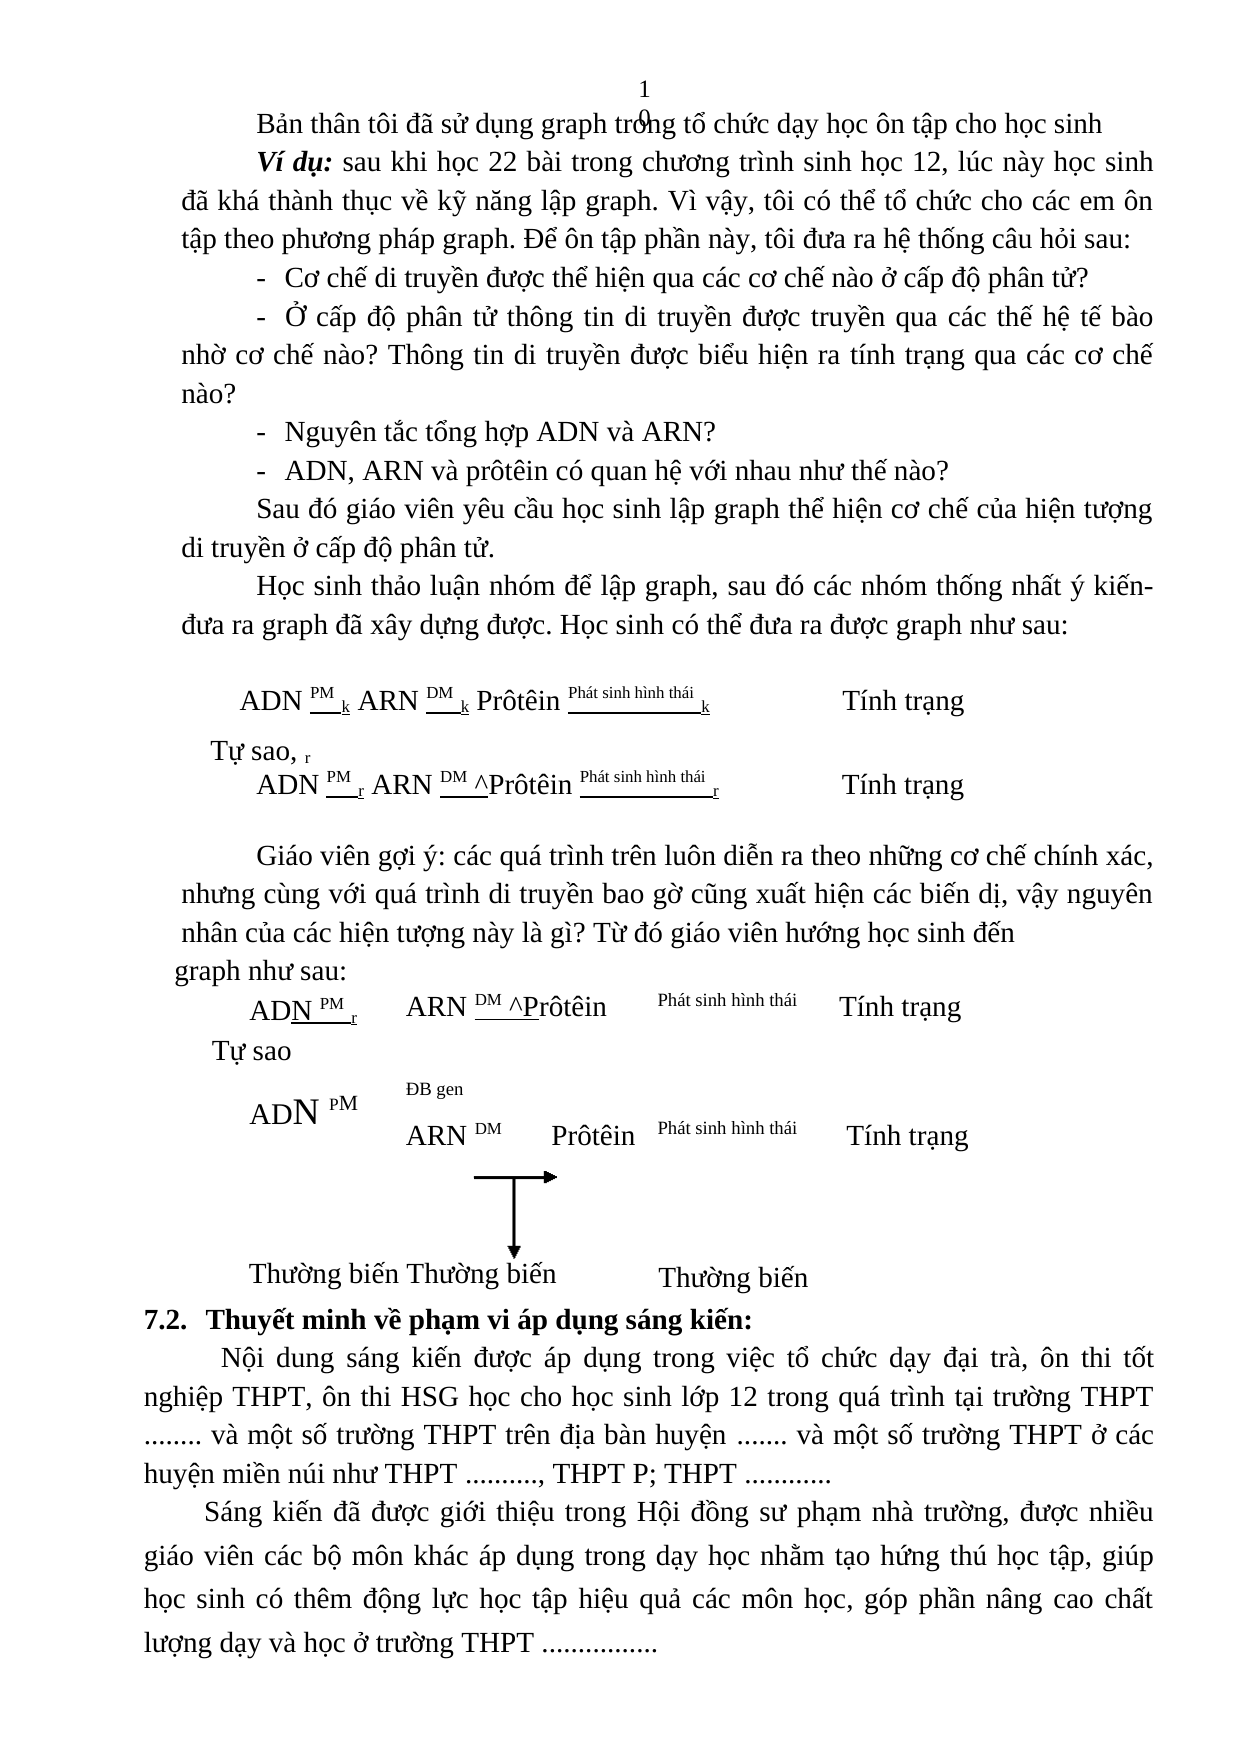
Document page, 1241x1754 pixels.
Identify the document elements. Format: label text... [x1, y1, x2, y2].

list ADN, ARN và prôtêin có quan hệ với nhau như thế nào? [256, 453, 1155, 486]
text Nội dung sáng kiến được áp dụng trong việc tổ chức dạy đại trà, ôn thi tốt nghiệp THPT, ôn thi HSG học cho học sinh lớp 12 trong quá trình tại trường THPT ........ và một số trường THPT trên địa bàn huyện ....... và một số trường THPT ở các huyện miền núi như THPT .........., THPT P; THPT ............ [143, 1340, 1155, 1489]
text Sau đó giáo viên yêu cầu học sinh lập graph thể hiện cơ chế của hiện tượng di truyền ở cấp độ phân tử. [181, 491, 1155, 563]
text Học sinh thảo luận nhóm để lập graph, sau đó các nhóm thống nhất ý kiến- đưa ra graph đã xây dựng được. Học sinh có thể đưa ra được graph như sau: [181, 568, 1155, 641]
picture [473, 1171, 558, 1260]
text ADN PM k ARN DM k Prôtêin Phát sinh hình thái k Tính trạng [143, 683, 1155, 717]
text Ví dụ: sau khi học 22 bài trong chương trình sinh học 12, lúc này học sinh đã khá thành thục về kỹ năng lập graph. Vì vậy, tôi có thể tổ chức cho các em ôn tập theo phương pháp graph. Để ôn tập phần này, tôi đưa ra hệ thống câu hỏi sau: [181, 144, 1155, 255]
list Cơ chế di truyền được thể hiện qua các cơ chế nào ở cấp độ phân tử? [256, 260, 1155, 294]
text Bản thân tôi đã sử dụng graph trong tổ chức dạy học ôn tập cho học sinh [256, 106, 1155, 139]
list Ở cấp độ phân tử thông tin di truyền được truyền qua các thế hệ tế bào nhờ cơ chế nào? Thông tin di truyền được biểu hiện ra tính trạng qua các cơ chế nào? [181, 299, 1155, 409]
text Giáo viên gợi ý: các quá trình trên luôn diễn ra theo những cơ chế chính xác, nhưng cùng với quá trình di truyền bao gờ cũng xuất hiện các biến dị, vậy nguyên nhân của các hiện tượng này là gì? Từ đó giáo viên hướng học sinh đến [181, 838, 1155, 948]
list Nguyên tắc tổng hợp ADN và ARN? [256, 414, 1155, 448]
text Tự sao, r [143, 733, 1155, 767]
subtitle Thuyết minh về phạm vi áp dụng sáng kiến: [205, 1302, 1155, 1335]
text ADN PM r ARN DM ^Prôtêin Phát sinh hình thái r Tính trạng [256, 767, 1155, 800]
text Sáng kiến đã được giới thiệu trong Hội đồng sư phạm nhà trường, được nhiều giáo viên các bộ môn khác áp dụng trong dạy học nhằm tạo hứng thú học tập, giúp học sinh có thêm động lực học tập hiệu quả các môn học, góp phần nâng cao chất lượng dạy và học ở trường THPT ................ [143, 1494, 1155, 1659]
